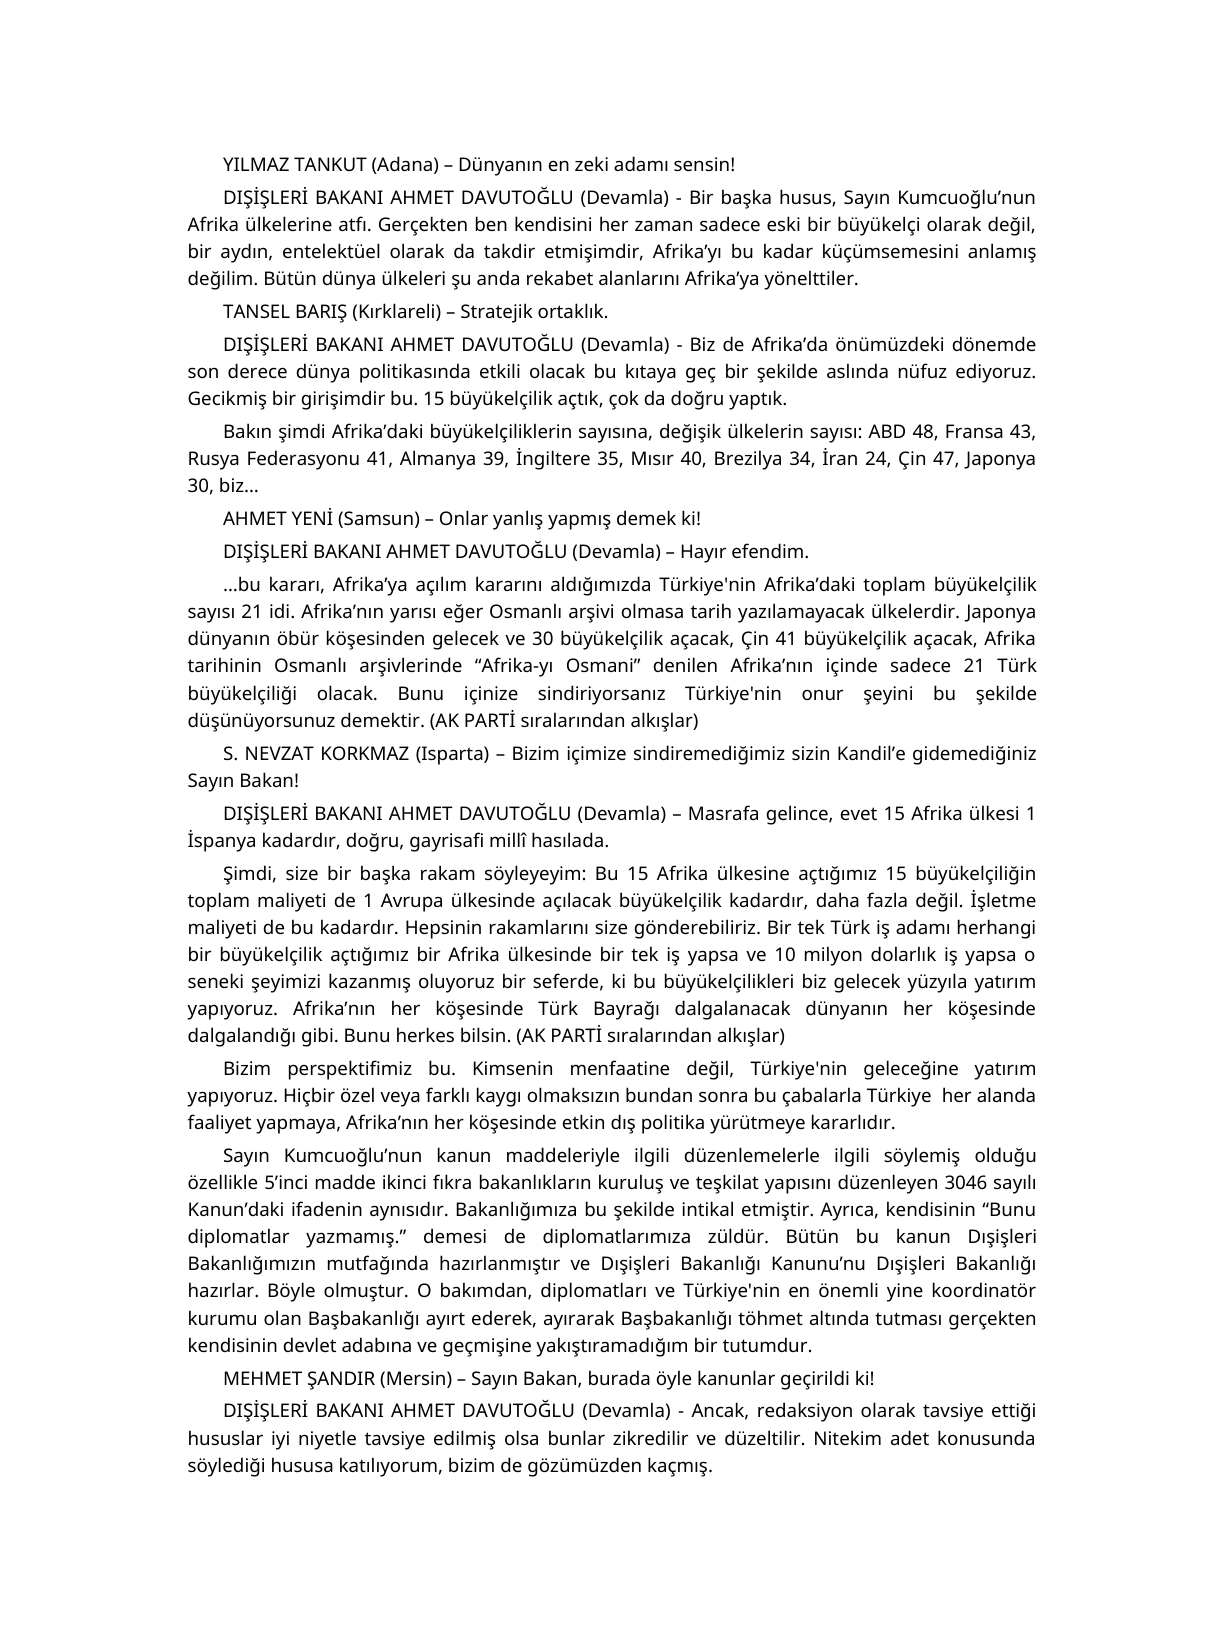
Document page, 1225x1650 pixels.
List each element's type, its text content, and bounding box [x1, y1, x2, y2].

text Bizim perspektifimiz bu. Kimsenin menfaatine değil, Türkiye'nin geleceğine yatırım yapıyoruz. Hiçbir özel veya farklı kaygı olmaksızın bundan sonra bu çabalarla Türkiye her alanda faaliyet yapmaya, Afrika’nın her köşesinde etkin dış politika yürütmeye kararlıdır. [187, 1054, 1037, 1135]
text DIŞİŞLERİ BAKANI AHMET DAVUTOĞLU (Devamla) - Biz de Afrika’da önümüzdeki dönemde son derece dünya politikasında etkili olacak bu kıtaya geç bir şekilde aslında nüfuz ediyoruz. Gecikmiş bir girişimdir bu. 15 büyükelçilik açtık, çok da doğru yaptık. [187, 330, 1037, 411]
text AHMET YENİ (Samsun) – Onlar yanlış yapmış demek ki! [187, 504, 1037, 531]
text Şimdi, size bir başka rakam söyleyeyim: Bu 15 Afrika ülkesine açtığımız 15 büyükelçiliğin toplam maliyeti de 1 Avrupa ülkesinde açılacak büyükelçilik kadardır, daha fazla değil. İşletme maliyeti de bu kadardır. Hepsinin rakamlarını size gönderebiliriz. Bir tek Türk iş adamı herhangi bir büyükelçilik açtığımız bir Afrika ülkesinde bir tek iş yapsa ve 10 milyon dolarlık iş yapsa o seneki şeyimizi kazanmış oluyoruz bir seferde, ki bu büyükelçilikleri biz gelecek yüzyıla yatırım yapıyoruz. Afrika’nın her köşesinde Türk Bayrağı dalgalanacak dünyanın her köşesinde dalgalandığı gibi. Bunu herkes bilsin. (AK PARTİ sıralarından alkışlar) [187, 858, 1037, 1048]
text Bakın şimdi Afrika’daki büyükelçiliklerin sayısına, değişik ülkelerin sayısı: ABD 48, Fransa 43, Rusya Federasyonu 41, Almanya 39, İngiltere 35, Mısır 40, Brezilya 34, İran 24, Çin 47, Japonya 30, biz… [187, 417, 1037, 498]
text DIŞİŞLERİ BAKANI AHMET DAVUTOĞLU (Devamla) – Hayır efendim. [187, 537, 1037, 564]
text MEHMET ŞANDIR (Mersin) – Sayın Bakan, burada öyle kanunlar geçirildi ki! [187, 1363, 1037, 1390]
text S. NEVZAT KORKMAZ (Isparta) – Bizim içimize sindiremediğimiz sizin Kandil’e gidemediğiniz Sayın Bakan! [187, 738, 1037, 792]
text YILMAZ TANKUT (Adana) – Dünyanın en zeki adamı sensin! [187, 150, 1037, 177]
text …bu kararı, Afrika’ya açılım kararını aldığımızda Türkiye'nin Afrika’daki toplam büyükelçilik sayısı 21 idi. Afrika’nın yarısı eğer Osmanlı arşivi olmasa tarih yazılamayacak ülkelerdir. Japonya dünyanın öbür köşesinden gelecek ve 30 büyükelçilik açacak, Çin 41 büyükelçilik açacak, Afrika tarihinin Osmanlı arşivlerinde “Afrika-yı Osmani” denilen Afrika’nın içinde sadece 21 Türk büyükelçiliği olacak. Bunu içinize sindiriyorsanız Türkiye'nin onur şeyini bu şekilde düşünüyorsunuz demektir. (AK PARTİ sıralarından alkışlar) [187, 570, 1037, 732]
text Sayın Kumcuoğlu’nun kanun maddeleriyle ilgili düzenlemelerle ilgili söylemiş olduğu özellikle 5’inci madde ikinci fıkra bakanlıkların kuruluş ve teşkilat yapısını düzenleyen 3046 sayılı Kanun’daki ifadenin aynısıdır. Bakanlığımıza bu şekilde intikal etmiştir. Ayrıca, kendisinin “Bunu diplomatlar yazmamış.” demesi de diplomatlarımıza züldür. Bütün bu kanun Dışişleri Bakanlığımızın mutfağında hazırlanmıştır ve Dışişleri Bakanlığı Kanunu’nu Dışişleri Bakanlığı hazırlar. Böyle olmuştur. O bakımdan, diplomatları ve Türkiye'nin en önemli yine koordinatör kurumu olan Başbakanlığı ayırt ederek, ayırarak Başbakanlığı töhmet altında tutması gerçekten kendisinin devlet adabına ve geçmişine yakıştıramadığım bir tutumdur. [187, 1141, 1037, 1357]
text DIŞİŞLERİ BAKANI AHMET DAVUTOĞLU (Devamla) - Ancak, redaksiyon olarak tavsiye ettiği hususlar iyi niyetle tavsiye edilmiş olsa bunlar zikredilir ve düzeltilir. Nitekim adet konusunda söylediği hususa katılıyorum, bizim de gözümüzden kaçmış. [187, 1396, 1037, 1477]
text TANSEL BARIŞ (Kırklareli) – Stratejik ortaklık. [187, 297, 1037, 324]
text DIŞİŞLERİ BAKANI AHMET DAVUTOĞLU (Devamla) - Bir başka husus, Sayın Kumcuoğlu’nun Afrika ülkelerine atfı. Gerçekten ben kendisini her zaman sadece eski bir büyükelçi olarak değil, bir aydın, entelektüel olarak da takdir etmişimdir, Afrika’yı bu kadar küçümsemesini anlamış değilim. Bütün dünya ülkeleri şu anda rekabet alanlarını Afrika’ya yönelttiler. [187, 183, 1037, 291]
text DIŞİŞLERİ BAKANI AHMET DAVUTOĞLU (Devamla) – Masrafa gelince, evet 15 Afrika ülkesi 1 İspanya kadardır, doğru, gayrisafi millî hasılada. [187, 798, 1037, 852]
